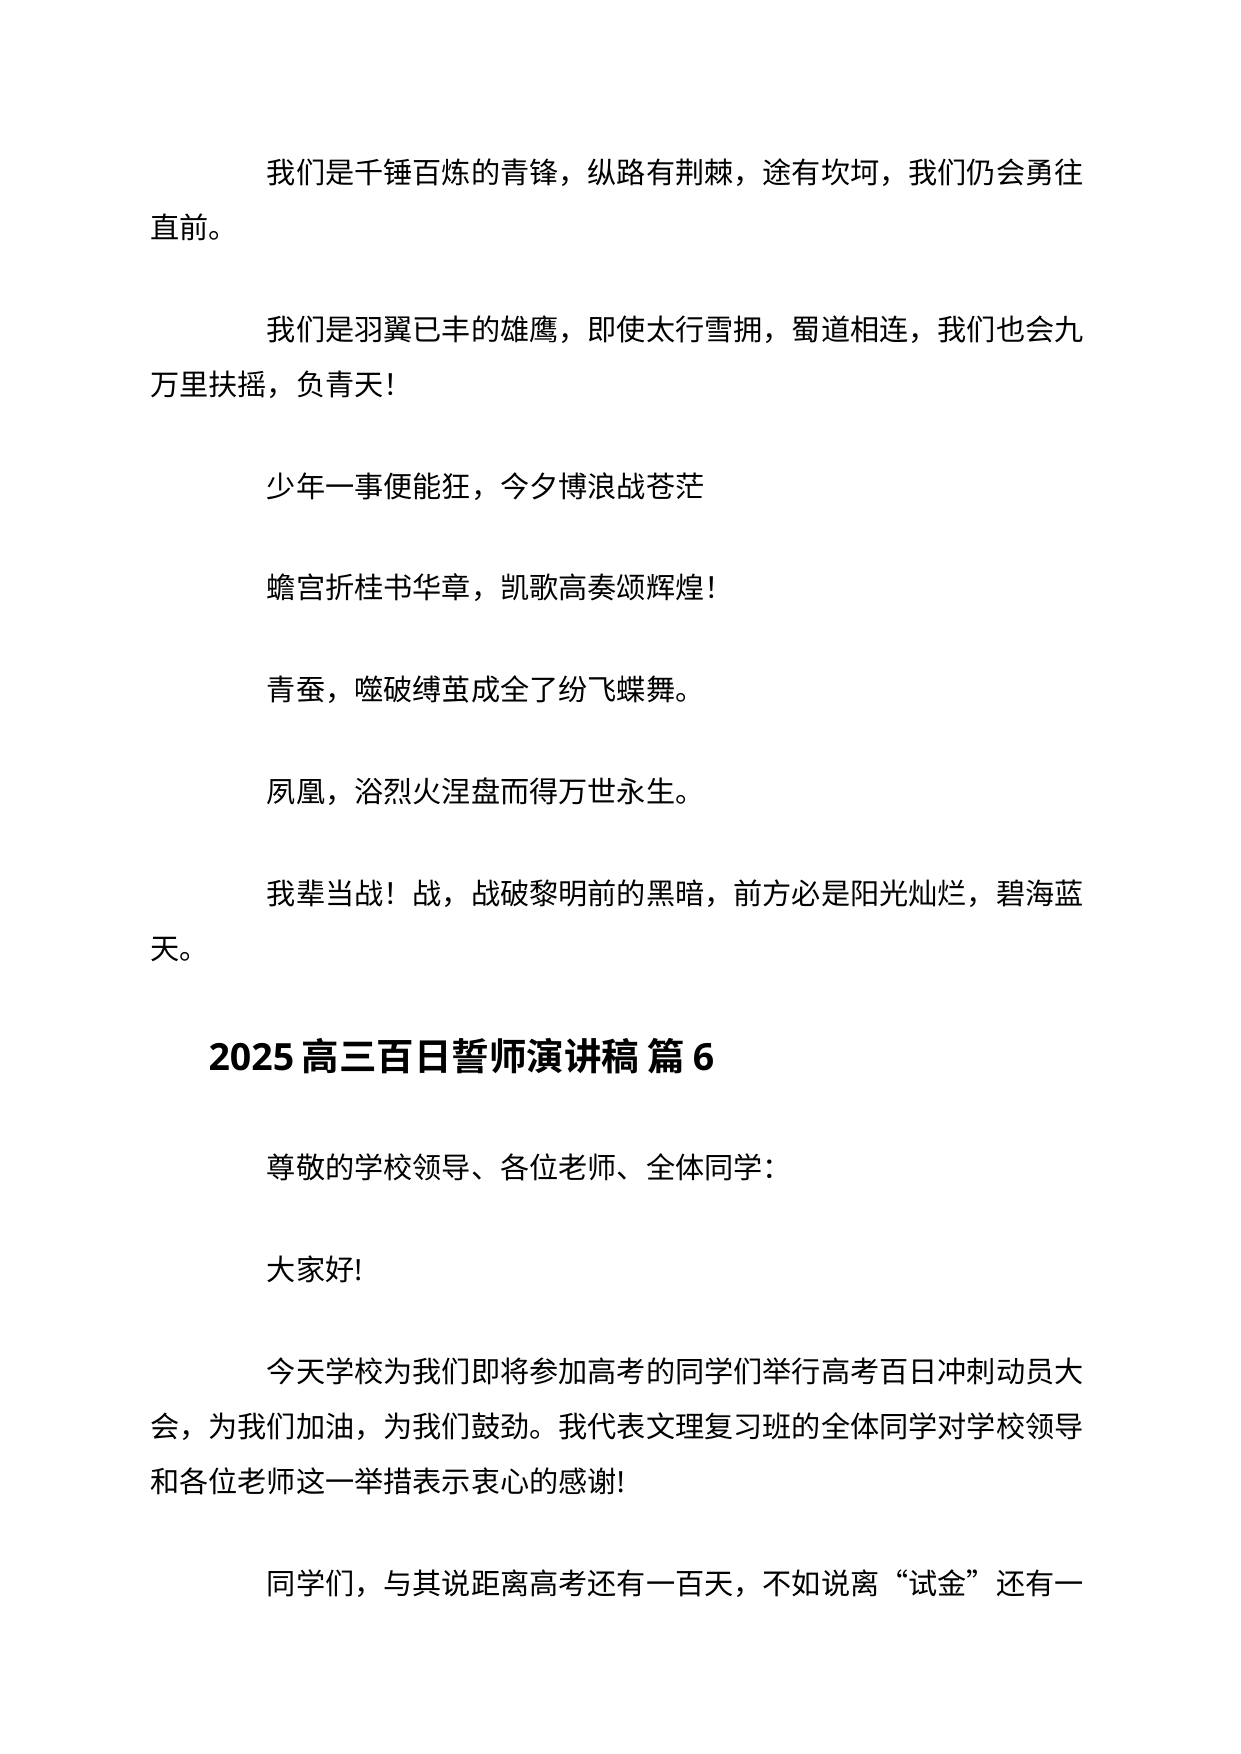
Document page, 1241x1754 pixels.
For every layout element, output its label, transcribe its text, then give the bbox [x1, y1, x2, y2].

text 我们是羽翼已丰的雄鹰，即使太行雪拥，蜀道相连，我们也会九万里扶摇，负青天！ [150, 307, 1090, 404]
text 蟾宫折桂书华章，凯歌高奏颂辉煌！ [150, 565, 1090, 607]
text 尊敬的学校领导、各位老师、全体同学： [150, 1145, 1090, 1187]
text 我们是千锤百炼的青锋，纵路有荆棘，途有坎坷，我们仍会勇往直前。 [150, 150, 1090, 247]
text 大家好! [150, 1246, 1090, 1289]
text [150, 1560, 1090, 1602]
text 青蚕，噬破缚茧成全了纷飞蝶舞。 [150, 667, 1090, 709]
text 我辈当战！战，战破黎明前的黑暗，前方必是阳光灿烂，碧海蓝天。 [150, 870, 1090, 968]
text 今天学校为我们即将参加高考的同学们举行高考百日冲刺动员大会，为我们加油，为我们鼓劲。我代表文理复习班的全体同学对学校领导和各位老师这一举措表示衷心的感谢! [150, 1348, 1090, 1501]
text 夙凰，浴烈火涅盘而得万世永生。 [150, 769, 1090, 811]
text 2025高三百日誓师演讲稿 篇6 [150, 1027, 1090, 1082]
text 少年一事便能狂，今夕博浪战苍茫 [150, 463, 1090, 506]
